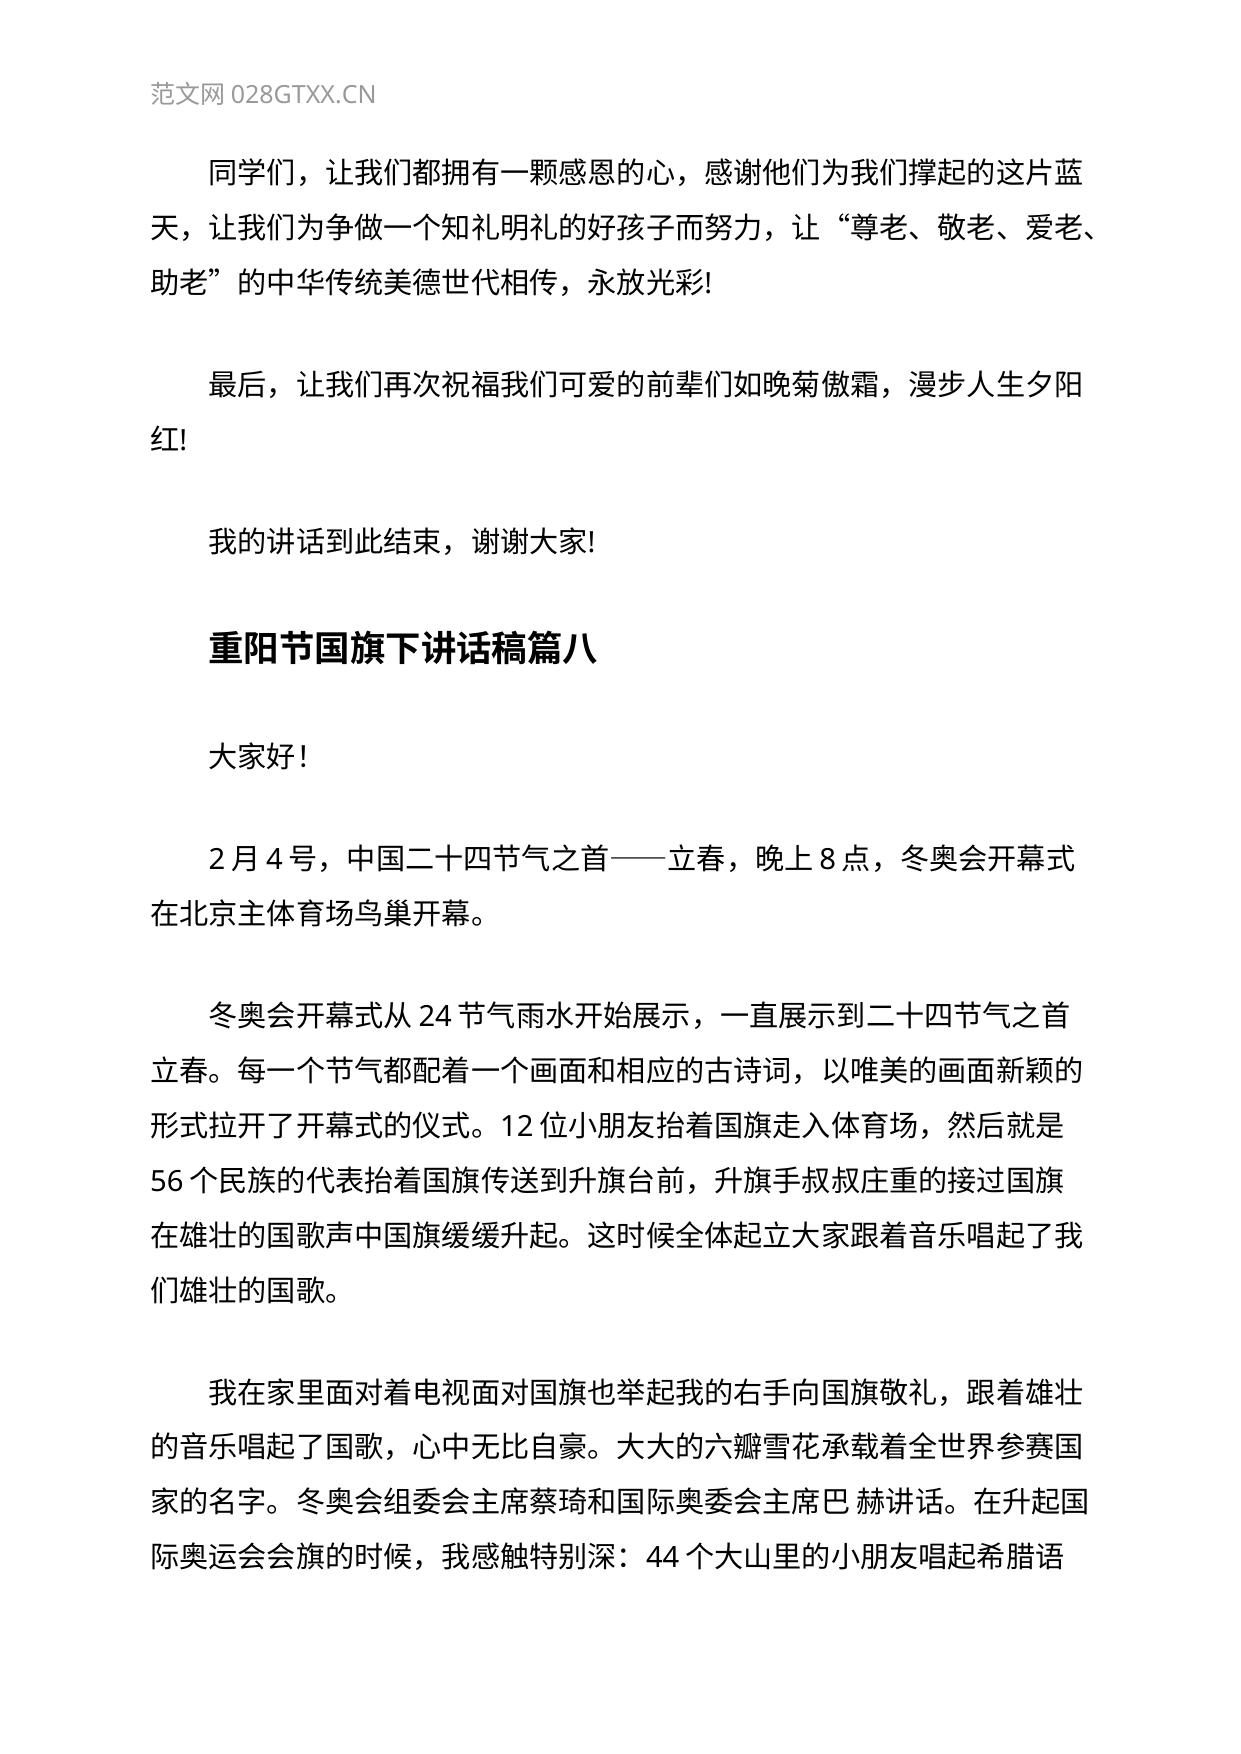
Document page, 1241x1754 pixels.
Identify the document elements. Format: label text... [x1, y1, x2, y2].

text 同学们，让我们都拥有一颗感恩的心，感谢他们为我们撑起的这片蓝天，让我们为争做一个知礼明礼的好孩子而努力，让“尊老、敬老、爱老、助老”的中华传统美德世代相传，永放光彩! [150, 150, 1090, 302]
text 冬奥会开幕式从24节气雨水开始展示，一直展示到二十四节气之首立春。每一个节气都配着一个画面和相应的古诗词，以唯美的画面新颖的形式拉开了开幕式的仪式。12位小朋友抬着国旗走入体育场，然后就是56个民族的代表抬着国旗传送到升旗台前，升旗手叔叔庄重的接过国旗在雄壮的国歌声中国旗缓缓升起。这时候全体起立大家跟着音乐唱起了我们雄壮的国歌。 [150, 993, 1090, 1310]
text 2月4号，中国二十四节气之首——立春，晚上8点，冬奥会开幕式在北京主体育场鸟巢开幕。 [150, 836, 1090, 933]
text 大家好！ [150, 734, 1090, 776]
text 重阳节国旗下讲话稿篇八 [150, 621, 1090, 672]
text 我的讲话到此结束，谢谢大家! [150, 519, 1090, 561]
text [150, 1369, 1090, 1576]
text 最后，让我们再次祝福我们可爱的前辈们如晚菊傲霜，漫步人生夕阳红! [150, 362, 1090, 459]
